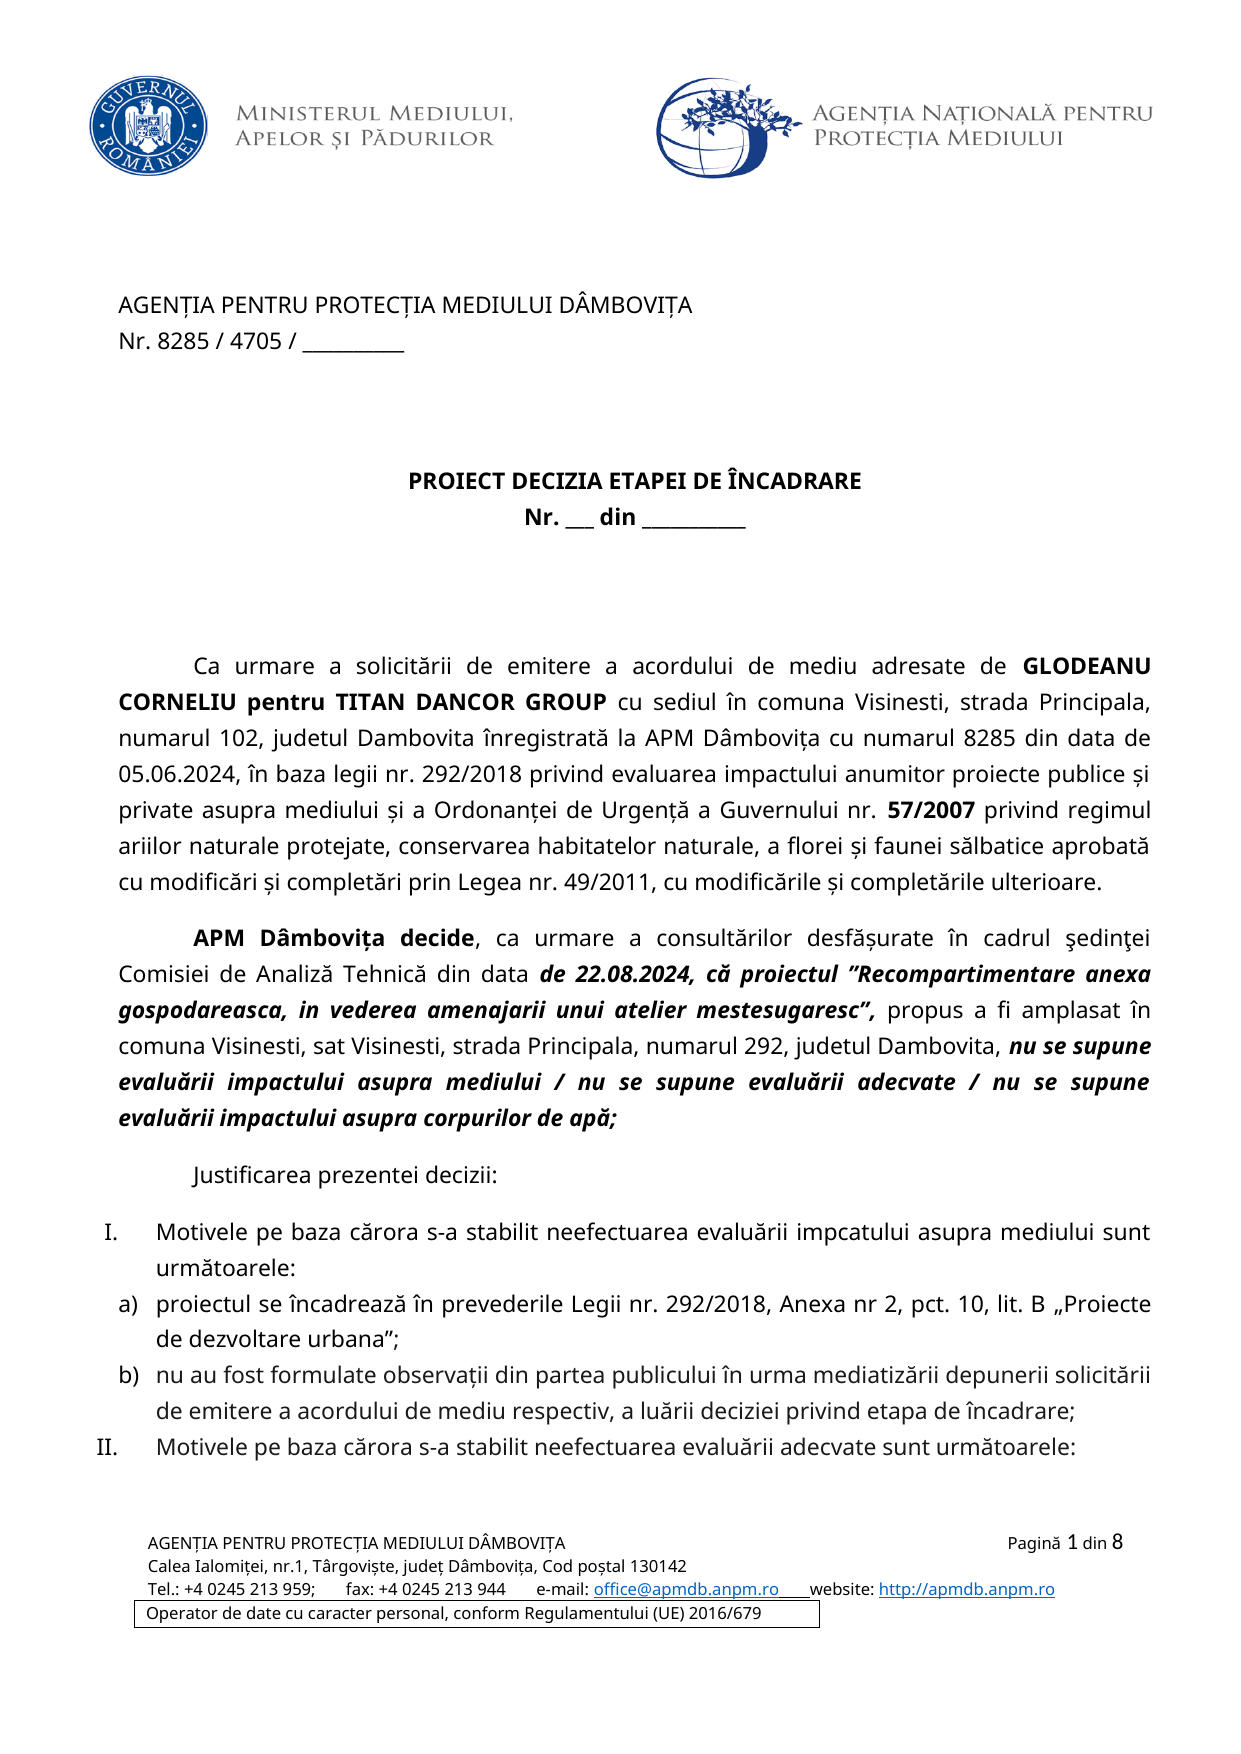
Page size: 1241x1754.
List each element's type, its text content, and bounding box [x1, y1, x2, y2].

text APM Dâmbovița decide, ca urmare a consultărilor desfășurate în cadrul şedinţei Comisiei de Analiză Tehnică din data de 22.08.2024, că proiectul ”Recompartimentare anexa gospodareasca, in vederea amenajarii unui atelier mestesugaresc”, propus a fi amplasat în comuna Visinesti, sat Visinesti, strada Principala, numarul 292, judetul Dambovita, nu se supune evaluării impactului asupra mediului / nu se supune evaluării adecvate / nu se supune evaluării impactului asupra corpurilor de apă; [118, 922, 1152, 1133]
text Nr. 8285 / 4705 / __________ [118, 324, 1152, 356]
list Motivele pe baza cărora s-a stabilit neefectuarea evaluării adecvate sunt următoarele: [118, 1431, 1152, 1462]
text PROIECT DECIZIA ETAPEI DE ÎNCADRARE [118, 464, 1152, 496]
text Nr. ___ din ___________ [118, 501, 1152, 532]
text Justificarea prezentei decizii: [118, 1159, 1152, 1190]
picture [0, 0, 1241, 252]
list proiectul se încadrează în prevederile Legii nr. 292/2018, Anexa nr 2, pct. 10, lit. B „Proiecte de dezvoltare urbana”; [118, 1287, 1152, 1355]
list Motivele pe baza cărora s-a stabilit neefectuarea evaluării impcatului asupra mediului sunt următoarele: [118, 1216, 1152, 1283]
text Ca urmare a solicitării de emitere a acordului de mediu adresate de GLODEANU CORNELIU pentru TITAN DANCOR GROUP cu sediul în comuna Visinesti, strada Principala, numarul 102, judetul Dambovita înregistrată la APM Dâmbovița cu numarul 8285 din data de 05.06.2024, în baza legii nr. 292/2018 privind evaluarea impactului anumitor proiecte publice și private asupra mediului și a Ordonanței de Urgență a Guvernului nr. 57/2007 privind regimul ariilor naturale protejate, conservarea habitatelor naturale, a florei și faunei sălbatice aprobată cu modificări și completări prin Legea nr. 49/2011, cu modificările și completările ulterioare. [118, 650, 1152, 897]
list nu au fost formulate observații din partea publicului în urma mediatizării depunerii solicitării de emitere a acordului de mediu respectiv, a luării deciziei privind etapa de încadrare; [118, 1359, 1152, 1427]
text AGENȚIA PENTRU PROTECȚIA MEDIULUI DÂMBOVIȚA [118, 289, 1152, 320]
